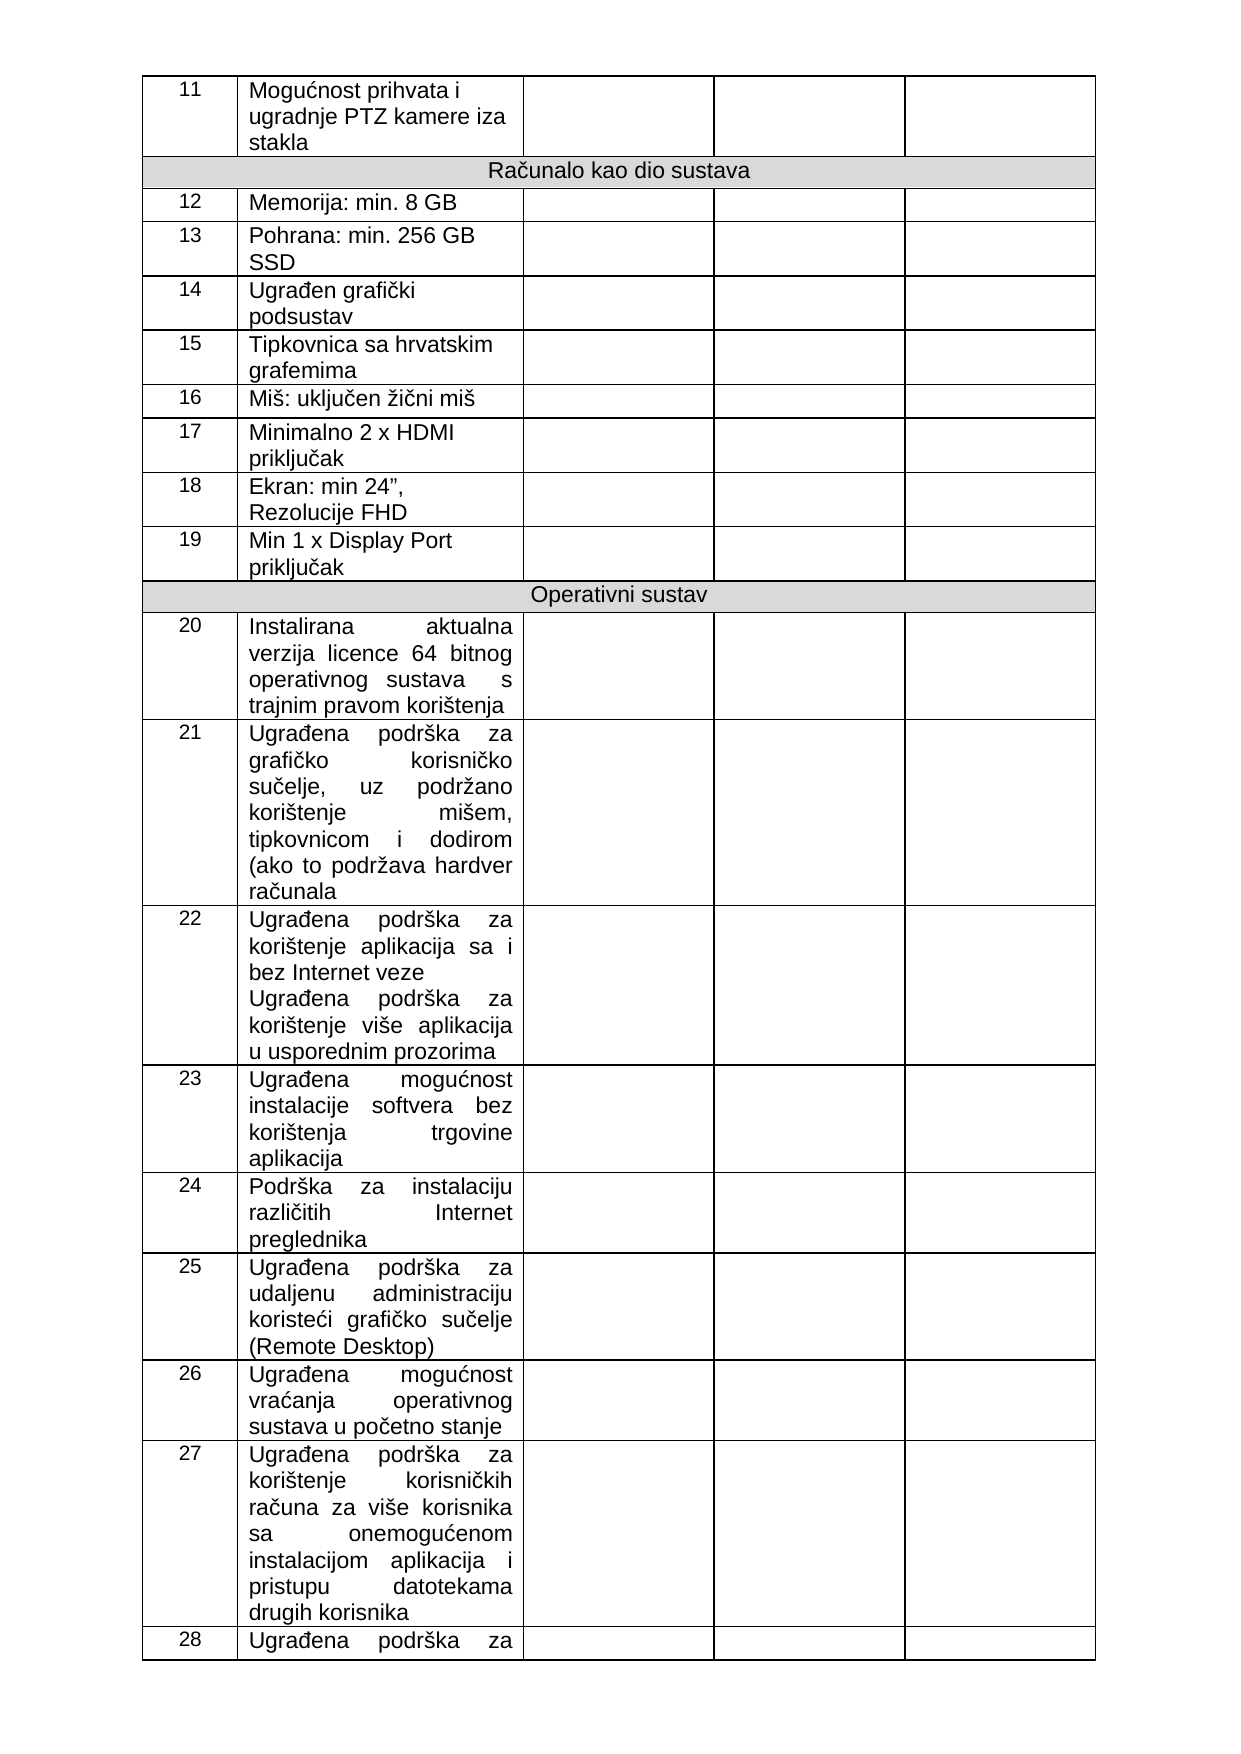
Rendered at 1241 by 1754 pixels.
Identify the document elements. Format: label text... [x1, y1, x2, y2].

table_cell 16 [143, 385, 237, 417]
table_cell Ugrađena mogućnost instalacije softvera bez korištenja trgovine aplikacija [238, 1066, 523, 1171]
table_cell 25 [143, 1254, 237, 1359]
table_cell Ugrađen grafički podsustav [238, 277, 523, 329]
table_cell [715, 385, 904, 417]
table_cell [906, 222, 1095, 275]
table_cell [906, 906, 1095, 1064]
table_cell [524, 1361, 713, 1439]
table_cell 24 [143, 1173, 237, 1252]
table_cell [524, 720, 713, 905]
table_cell 18 [143, 473, 237, 526]
table_cell [524, 385, 713, 417]
table_cell Ugrađena podrška za korištenje aplikacija sa i bez Internet veze Ugrađena podrška za korištenje više aplikacija u usporednim prozorima [238, 906, 523, 1064]
table_cell 13 [143, 222, 237, 275]
table_cell [906, 1066, 1095, 1171]
table_cell [524, 1254, 713, 1359]
table_cell [906, 385, 1095, 417]
table_cell Pohrana: min. 256 GB SSD [238, 222, 523, 275]
table_cell [524, 527, 713, 580]
table_cell Ugrađena podrška za grafičko korisničko sučelje, uz podržano korištenje mišem, tipkovnicom i dodirom (ako to podržava hardver računala [238, 720, 523, 905]
table_cell [906, 613, 1095, 719]
table_cell [906, 527, 1095, 580]
table_cell [906, 277, 1095, 329]
table_cell 19 [143, 527, 237, 580]
table_cell [715, 189, 904, 221]
table_cell [715, 1441, 904, 1626]
table_cell [524, 222, 713, 275]
table_cell [715, 613, 904, 719]
table_cell [715, 77, 904, 156]
table_cell Ugrađena podrška za udaljenu administraciju koristeći grafičko sučelje (Remote Desktop) [238, 1254, 523, 1359]
table_cell [524, 613, 713, 719]
table_cell [524, 1066, 713, 1171]
table_cell [524, 473, 713, 526]
table_cell 15 [143, 331, 237, 384]
table_cell [906, 1173, 1095, 1252]
table_cell [715, 1361, 904, 1439]
table_cell [906, 1361, 1095, 1439]
table_cell Tipkovnica sa hrvatskim grafemima [238, 331, 523, 384]
table_cell 14 [143, 277, 237, 329]
table_cell [715, 1066, 904, 1171]
table_cell 28 [143, 1627, 237, 1659]
table_cell [524, 1441, 713, 1626]
table_cell [906, 1627, 1095, 1659]
table_cell 20 [143, 613, 237, 719]
table_cell [524, 906, 713, 1064]
table_cell [715, 419, 904, 471]
table_cell Računalo kao dio sustava [143, 157, 1095, 187]
table_cell Miš: uključen žični miš [238, 385, 523, 417]
table_cell [906, 720, 1095, 905]
table_cell [906, 473, 1095, 526]
table_cell Ugrađena podrška za korištenje korisničkih računa za više korisnika sa onemogućenom instalacijom aplikacija i pristupu datotekama drugih korisnika [238, 1441, 523, 1626]
table_cell [906, 1441, 1095, 1626]
table_cell [906, 1254, 1095, 1359]
table_cell Minimalno 2 x HDMI priključak [238, 419, 523, 471]
table_cell [906, 189, 1095, 221]
table_cell [524, 1627, 713, 1659]
table_cell [715, 222, 904, 275]
table_cell [524, 331, 713, 384]
table_cell [715, 473, 904, 526]
table_cell [715, 277, 904, 329]
table_cell 17 [143, 419, 237, 471]
table_cell Instalirana aktualna verzija licence 64 bitnog operativnog sustava s trajnim pravom korištenja [238, 613, 523, 719]
table_cell [524, 189, 713, 221]
table_cell Mogućnost prihvata i ugradnje PTZ kamere iza stakla [238, 77, 523, 156]
table_cell 22 [143, 906, 237, 1064]
table_cell 23 [143, 1066, 237, 1171]
table_cell [906, 419, 1095, 471]
table_cell 21 [143, 720, 237, 905]
table_cell [715, 1254, 904, 1359]
table_cell Podrška za instalaciju različitih Internet preglednika [238, 1173, 523, 1252]
table_cell Operativni sustav [143, 582, 1095, 612]
table_cell [524, 1173, 713, 1252]
table_cell [715, 527, 904, 580]
table_cell Min 1 x Display Port priključak [238, 527, 523, 580]
table_cell [715, 906, 904, 1064]
table_cell [524, 277, 713, 329]
table_cell [524, 419, 713, 471]
table_cell Ekran: min 24”, Rezolucije FHD [238, 473, 523, 526]
table_cell 26 [143, 1361, 237, 1439]
table_cell [715, 1627, 904, 1659]
table_cell Memorija: min. 8 GB [238, 189, 523, 221]
table_cell [715, 720, 904, 905]
table_cell [906, 77, 1095, 156]
table_cell 27 [143, 1441, 237, 1626]
table_cell [715, 331, 904, 384]
table_cell [715, 1173, 904, 1252]
table_cell [524, 77, 713, 156]
table_cell [906, 331, 1095, 384]
table_cell 12 [143, 189, 237, 221]
table_cell 11 [143, 77, 237, 156]
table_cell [238, 1627, 523, 1659]
table_cell Ugrađena mogućnost vraćanja operativnog sustava u početno stanje [238, 1361, 523, 1439]
